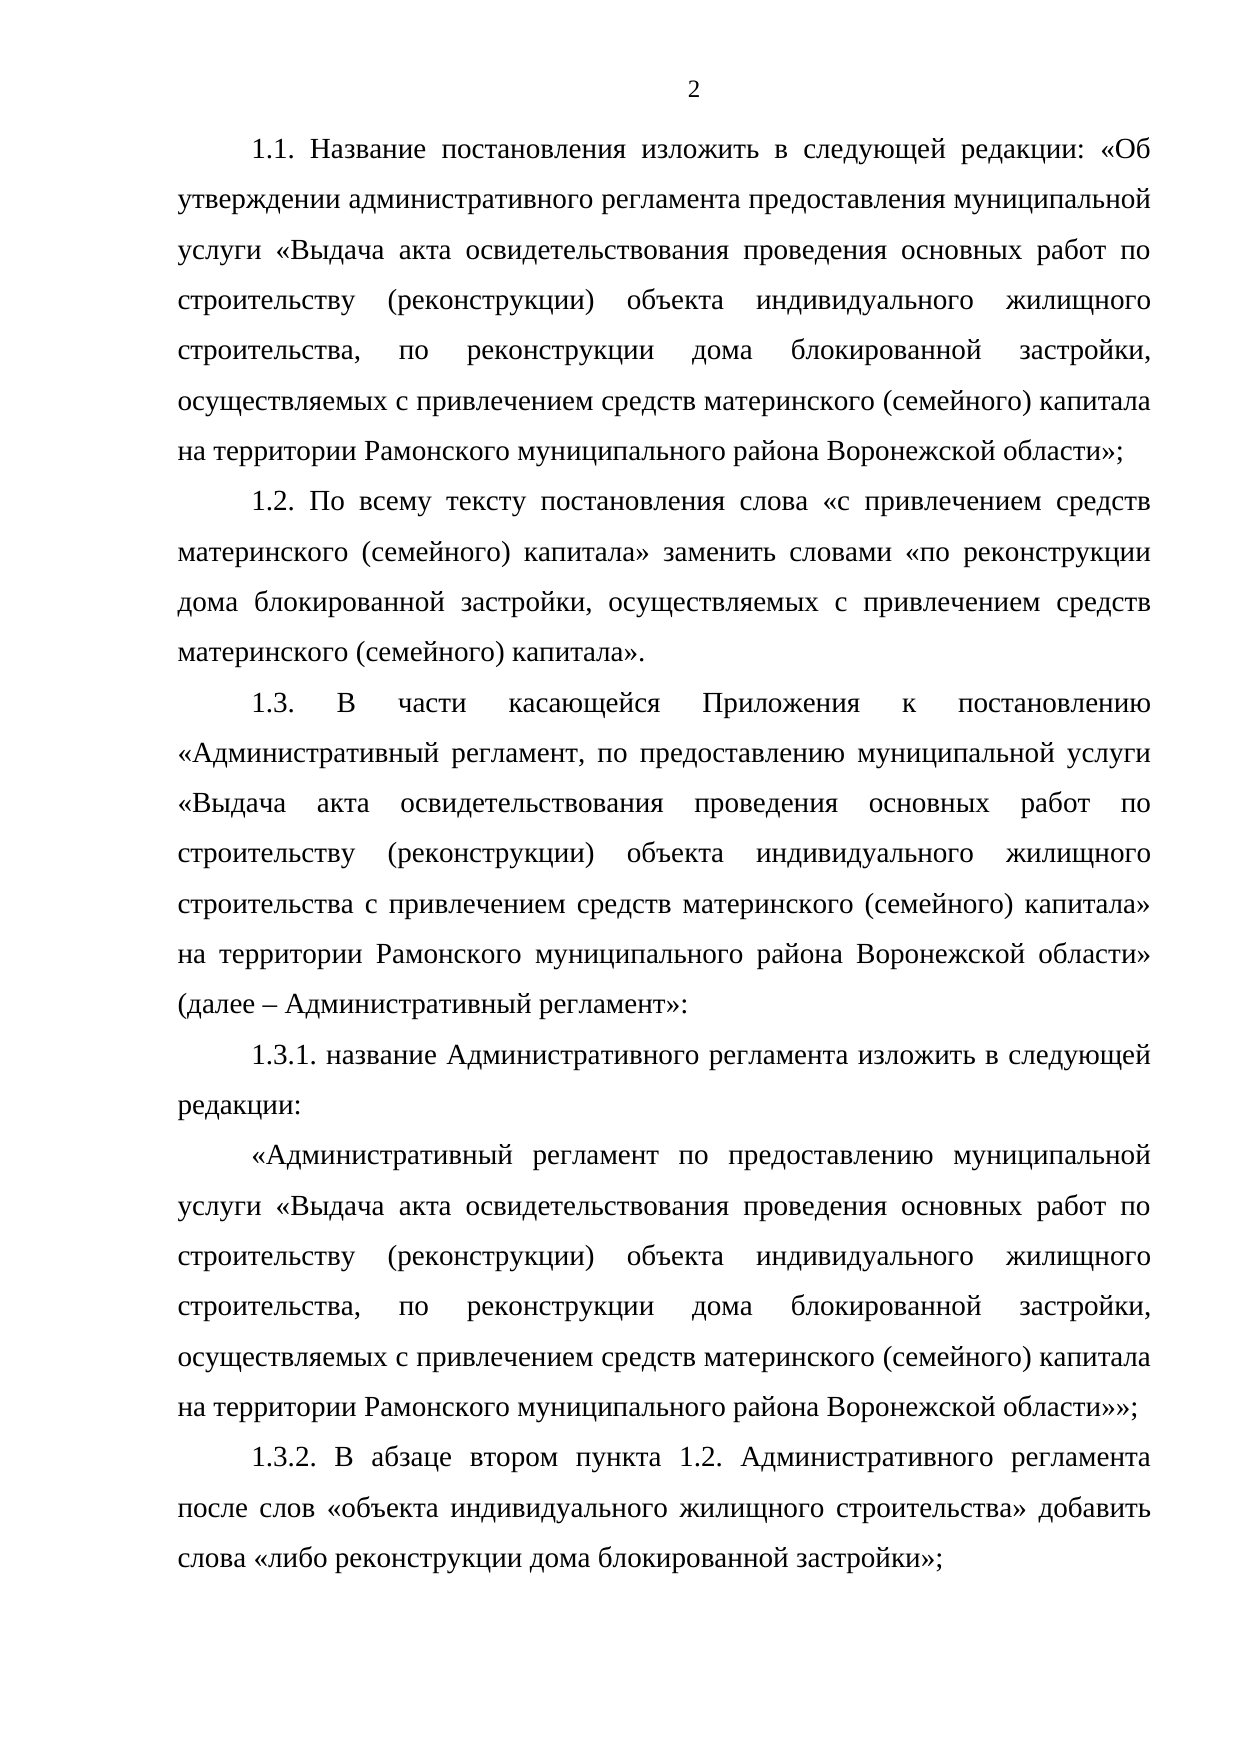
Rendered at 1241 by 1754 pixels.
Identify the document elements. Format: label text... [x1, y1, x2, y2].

text 1.3.2. В абзаце втором пункта 1.2. Административного регламента после слов «объекта индивидуального жилищного строительства» добавить слова «либо реконструкции дома блокированной застройки»; [177, 1439, 1152, 1573]
list 1.2. По всему тексту постановления слова «с привлечением средств материнского (семейного) капитала» заменить словами «по реконструкции дома блокированной застройки, осуществляемых с привлечением средств материнского (семейного) капитала». [177, 483, 1152, 668]
text 1.1. Название постановления изложить в следующей редакции: «Об утверждении административного регламента предоставления муниципальной услуги «Выдача акта освидетельствования проведения основных работ по строительству (реконструкции) объекта индивидуального жилищного строительства, по реконструкции дома блокированной застройки, осуществляемых с привлечением средств материнского (семейного) капитала на территории Рамонского муниципального района Воронежской области»; [177, 131, 1152, 467]
text «Административный регламент по предоставлению муниципальной услуги «Выдача акта освидетельствования проведения основных работ по строительству (реконструкции) объекта индивидуального жилищного строительства, по реконструкции дома блокированной застройки, осуществляемых с привлечением средств материнского (семейного) капитала на территории Рамонского муниципального района Воронежской области»»; [177, 1137, 1152, 1423]
list 1.3. В части касающейся Приложения к постановлению «Административный регламент, по предоставлению муниципальной услуги «Выдача акта освидетельствования проведения основных работ по строительству (реконструкции) объекта индивидуального жилищного строительства с привлечением средств материнского (семейного) капитала» на территории Рамонского муниципального района Воронежской области» (далее – Административный регламент»: [177, 685, 1152, 1020]
list 1.3.1. название Административного регламента изложить в следующей редакции: [177, 1037, 1152, 1121]
